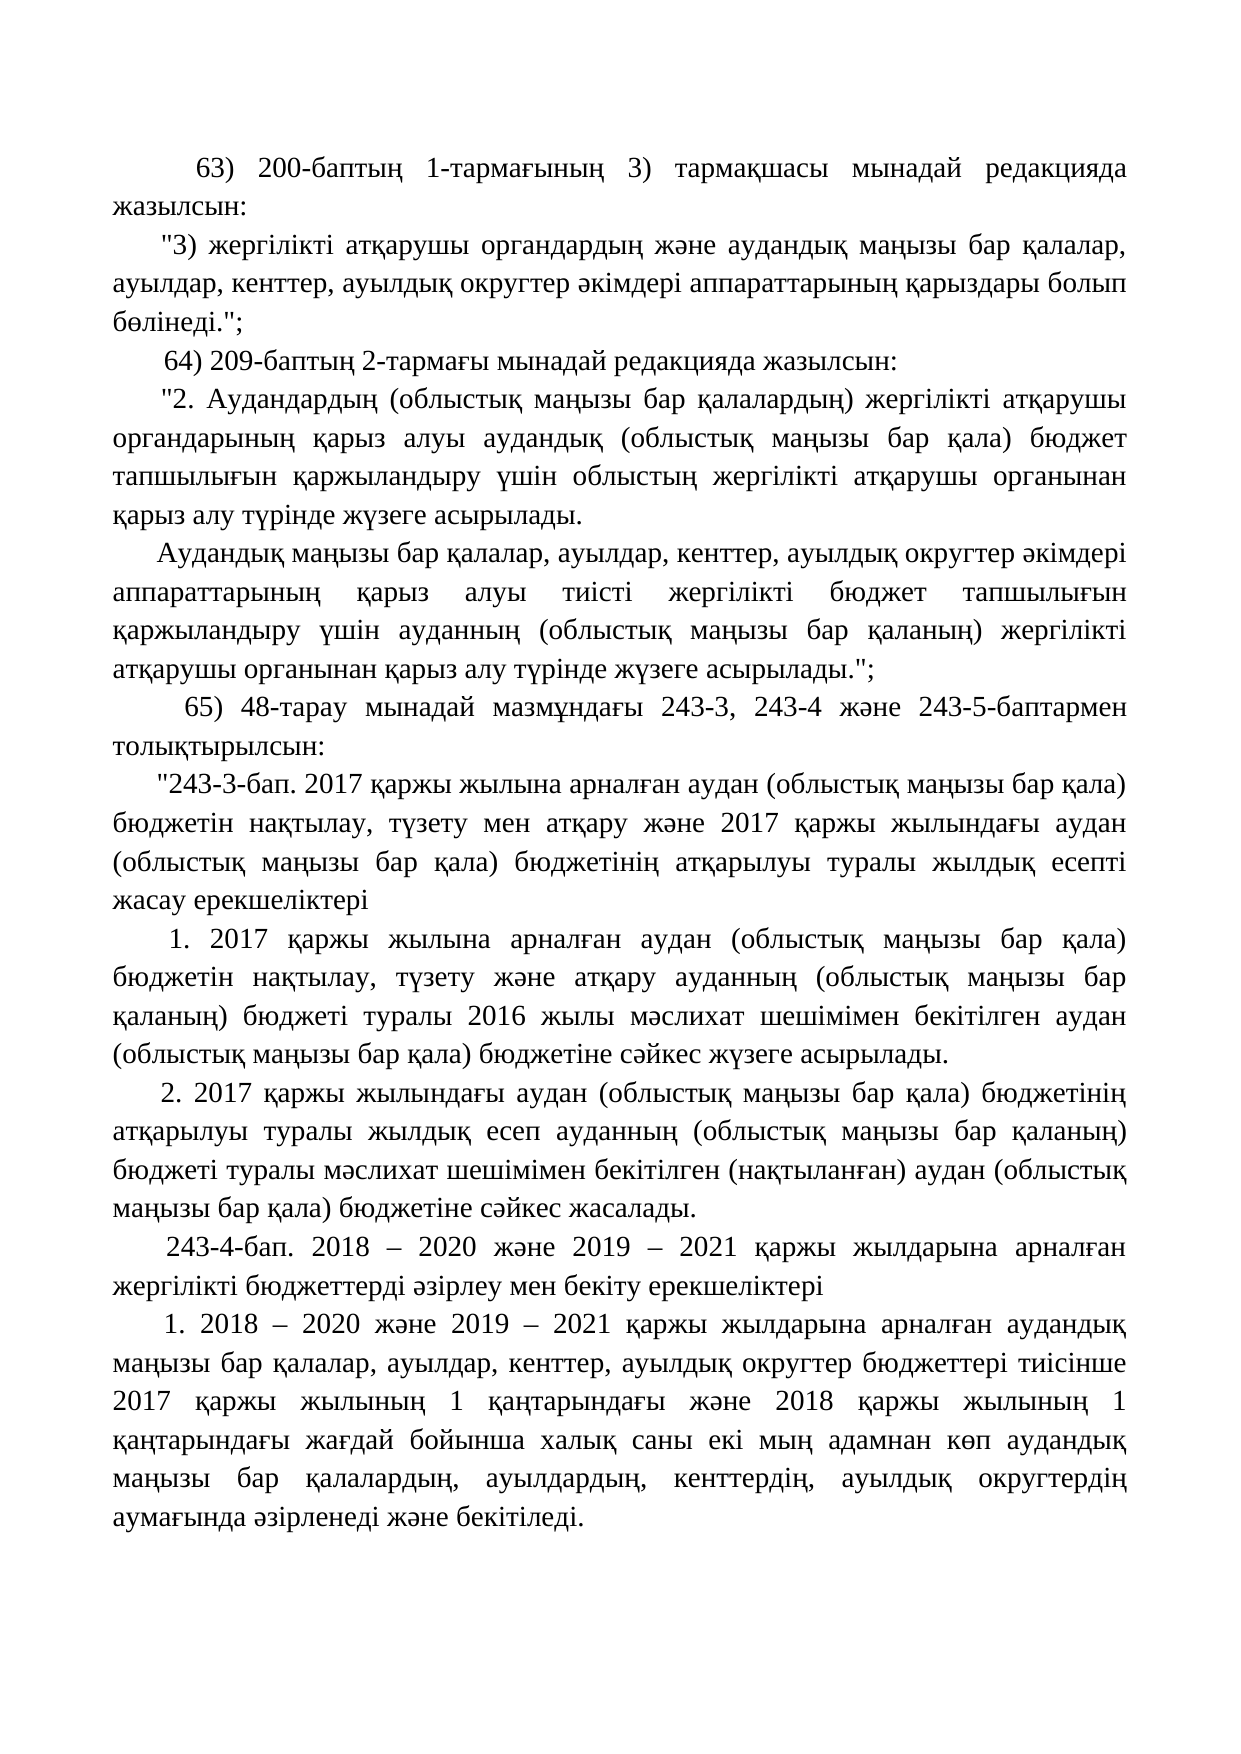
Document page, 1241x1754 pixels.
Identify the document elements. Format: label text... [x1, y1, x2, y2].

text 63) 200-баптың 1-тармағының 3) тармақшасы мынадай редакцияда жазылсын: [112, 150, 1128, 222]
text 243-4-бап. 2018 – 2020 және 2019 – 2021 қаржы жылдарына арналған жергілікті бюджеттерді әзірлеу мен бекіту ерекшеліктері [112, 1229, 1128, 1301]
text 64) 209-баптың 2-тармағы мынадай редакцияда жазылсын: [112, 343, 1128, 376]
text "3) жергілікті атқарушы органдардың және аудандық маңызы бар қалалар, ауылдар, кенттер, ауылдық округтер әкімдері аппараттарының қарыздары болып бөлінеді."; [112, 227, 1128, 338]
text 1. 2017 қаржы жылына арналған аудан (облыстық маңызы бар қала) бюджетін нақтылау, түзету және атқару ауданның (облыстық маңызы бар қаланың) бюджеті туралы 2016 жылы мәслихат шешімімен бекітілген аудан (облыстық маңызы бар қала) бюджетіне сәйкес жүзеге асырылады. [112, 921, 1128, 1070]
text 1. 2018 – 2020 және 2019 – 2021 қаржы жылдарына арналған аудандық маңызы бар қалалар, ауылдар, кенттер, ауылдық округтер бюджеттері тиісінше 2017 қаржы жылының 1 қаңтарындағы және 2018 қаржы жылының 1 қаңтарындағы жағдай бойынша халық саны екі мың адамнан көп аудандық маңызы бар қалалардың, ауылдардың, кенттердің, ауылдық округтердің аумағында әзірленеді және бекітіледі. [112, 1306, 1128, 1532]
text 65) 48-тарау мынадай мазмұндағы 243-3, 243-4 және 243-5-баптармен толықтырылсын: [112, 689, 1128, 762]
text Аудандық маңызы бар қалалар, ауылдар, кенттер, ауылдық округтер әкімдері аппараттарының қарыз алуы тиісті жергілікті бюджет тапшылығын қаржыландыру үшін ауданның (облыстық маңызы бар қаланың) жергілікті атқарушы органынан қарыз алу түрінде жүзеге асырылады."; [112, 535, 1128, 684]
text 2. 2017 қаржы жылындағы аудан (облыстық маңызы бар қала) бюджетінің атқарылуы туралы жылдық есеп ауданның (облыстық маңызы бар қаланың) бюджеті туралы мәслихат шешімімен бекітілген (нақтыланған) аудан (облыстық маңызы бар қала) бюджетіне сәйкес жасалады. [112, 1075, 1128, 1224]
text "2. Аудандардың (облыстық маңызы бар қалалардың) жергілікті атқарушы органдарының қарыз алуы аудандық (облыстық маңызы бар қала) бюджет тапшылығын қаржыландыру үшін облыстың жергілікті атқарушы органынан қарыз алу түрінде жүзеге асырылады. [112, 381, 1128, 530]
text "243-3-бап. 2017 қаржы жылына арналған аудан (облыстық маңызы бар қала) бюджетін нақтылау, түзету мен атқару және 2017 қаржы жылындағы аудан (облыстық маңызы бар қала) бюджетінің атқарылуы туралы жылдық есепті жасау ерекшеліктері [112, 767, 1128, 916]
